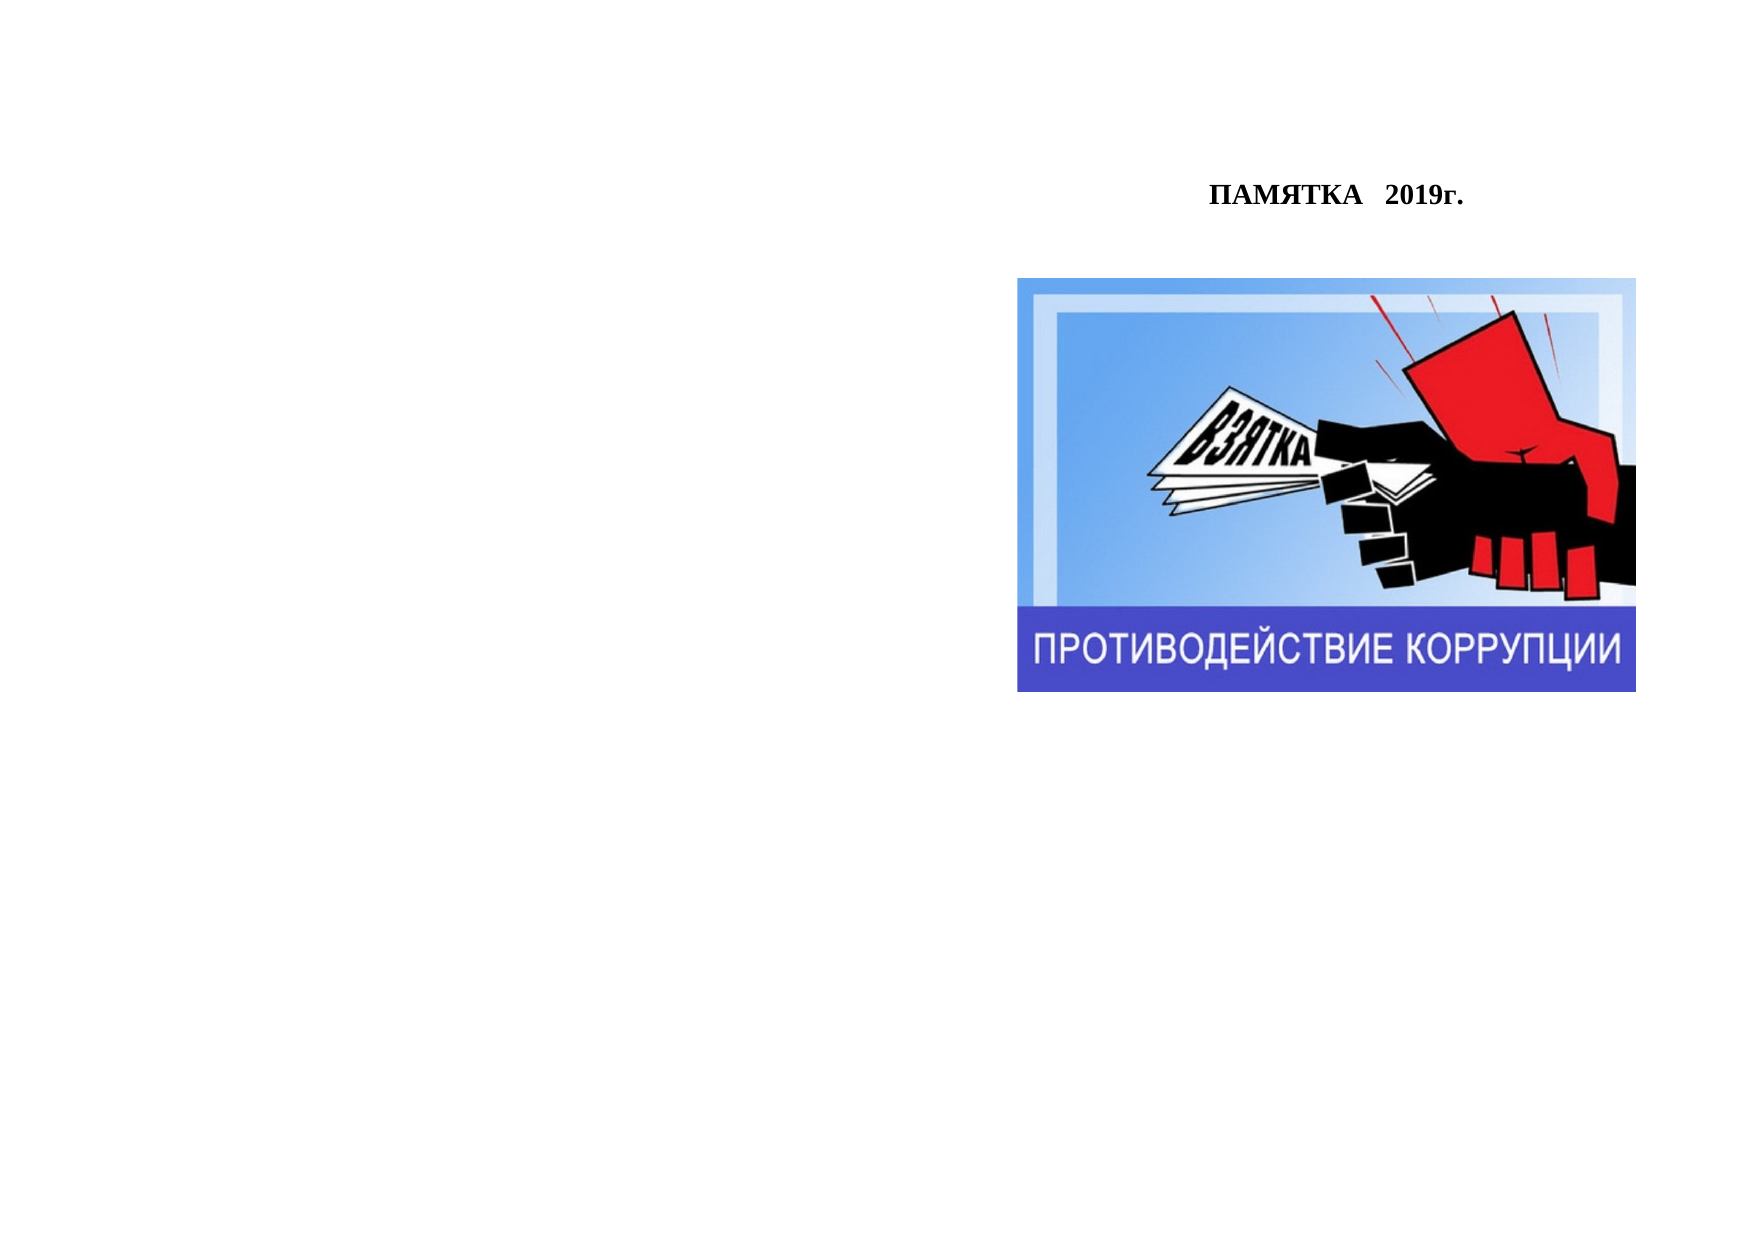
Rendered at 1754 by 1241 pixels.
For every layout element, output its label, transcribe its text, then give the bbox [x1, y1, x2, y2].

picture [1017, 278, 1636, 692]
text ПАМЯТКА 2019г. [118, 177, 1636, 211]
